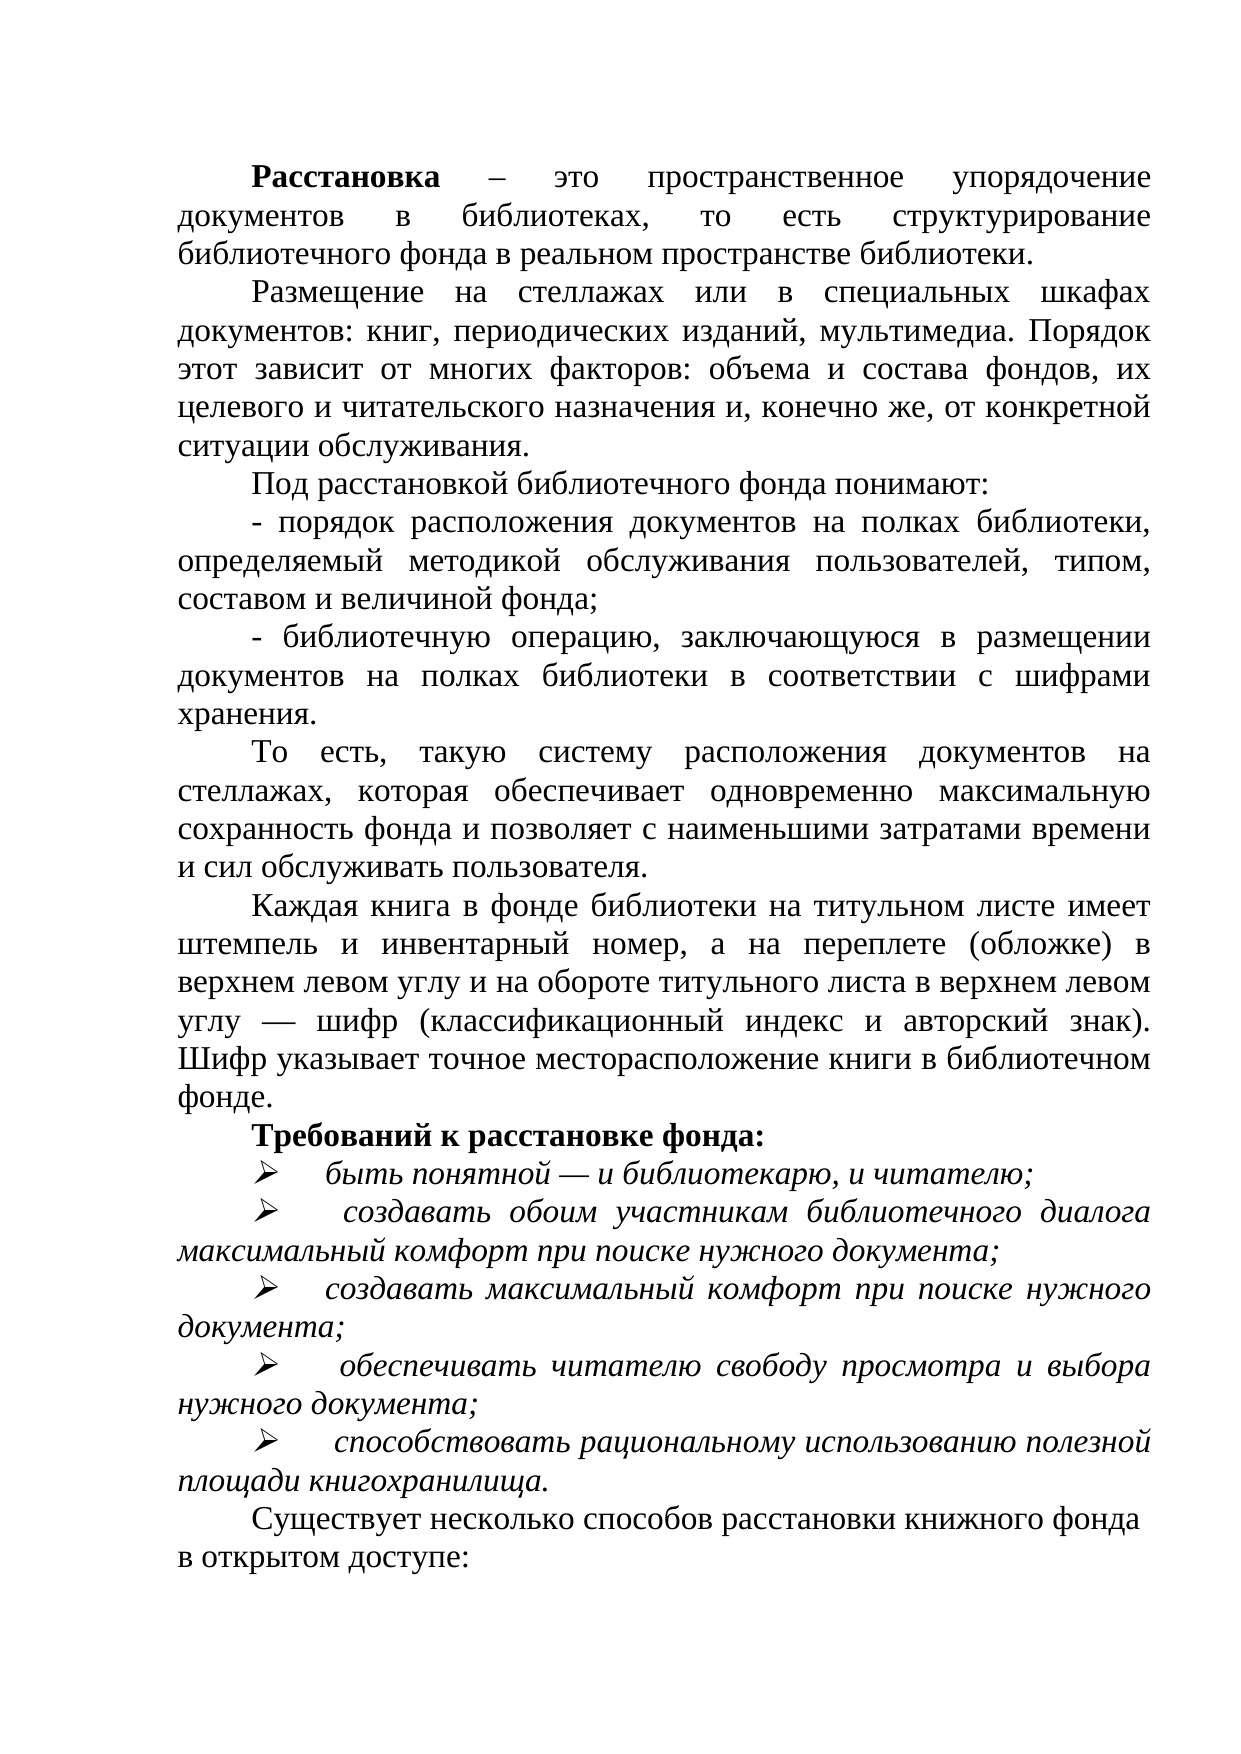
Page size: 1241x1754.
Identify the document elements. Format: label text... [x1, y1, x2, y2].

text Существует несколько способов расстановки книжного фонда в открытом доступе: [177, 1498, 1152, 1575]
list создавать обоим участникам библиотечного диалога максимальный комфорт при поиске нужного документа; [177, 1191, 1152, 1268]
list быть понятной — и библиотекарю, и читателю; [177, 1153, 1152, 1191]
text - порядок расположения документов на полках библиотеки, определяемый методикой обслуживания пользователей, типом, составом и величиной фонда; [177, 501, 1152, 616]
text Требований к расстановке фонда: [177, 1115, 1152, 1153]
list создавать максимальный комфорт при поиске нужного документа; [177, 1268, 1152, 1345]
text Размещение на стеллажах или в специальных шкафах документов: книг, периодических изданий, мультимедиа. Порядок этот зависит от многих факторов: объема и состава фондов, их целевого и читательского назначения и, конечно же, от конкретной ситуации обслуживания. [177, 271, 1152, 463]
list способствовать рациональному использованию полезной площади книгохранилища. [177, 1421, 1152, 1498]
text Расстановка – это пространственное упорядочение документов в библиотеках, то есть структурирование библиотечного фонда в реальном пространстве библиотеки. [177, 156, 1152, 271]
text - библиотечную операцию, заключающуюся в размещении документов на полках библиотеки в соответствии с шифрами хранения. [177, 616, 1152, 731]
text Под расстановкой библиотечного фонда понимают: [177, 463, 1152, 501]
text То есть, такую систему расположения документов на стеллажах, которая обеспечивает одновременно максимальную сохранность фонда и позволяет с наименьшими затратами времени и сил обслуживать пользователя. [177, 731, 1152, 885]
list обеспечивать читателю свободу просмотра и выбора нужного документа; [177, 1345, 1152, 1421]
text Каждая книга в фонде библиотеки на титульном листе имеет штемпель и инвентарный номер, а на переплете (обложке) в верхнем левом углу и на обороте титульного листа в верхнем левом углу — шифр (классификационный индекс и авторский знак). Шифр указывает точное месторасположение книги в библиотечном фонде. [177, 885, 1152, 1115]
